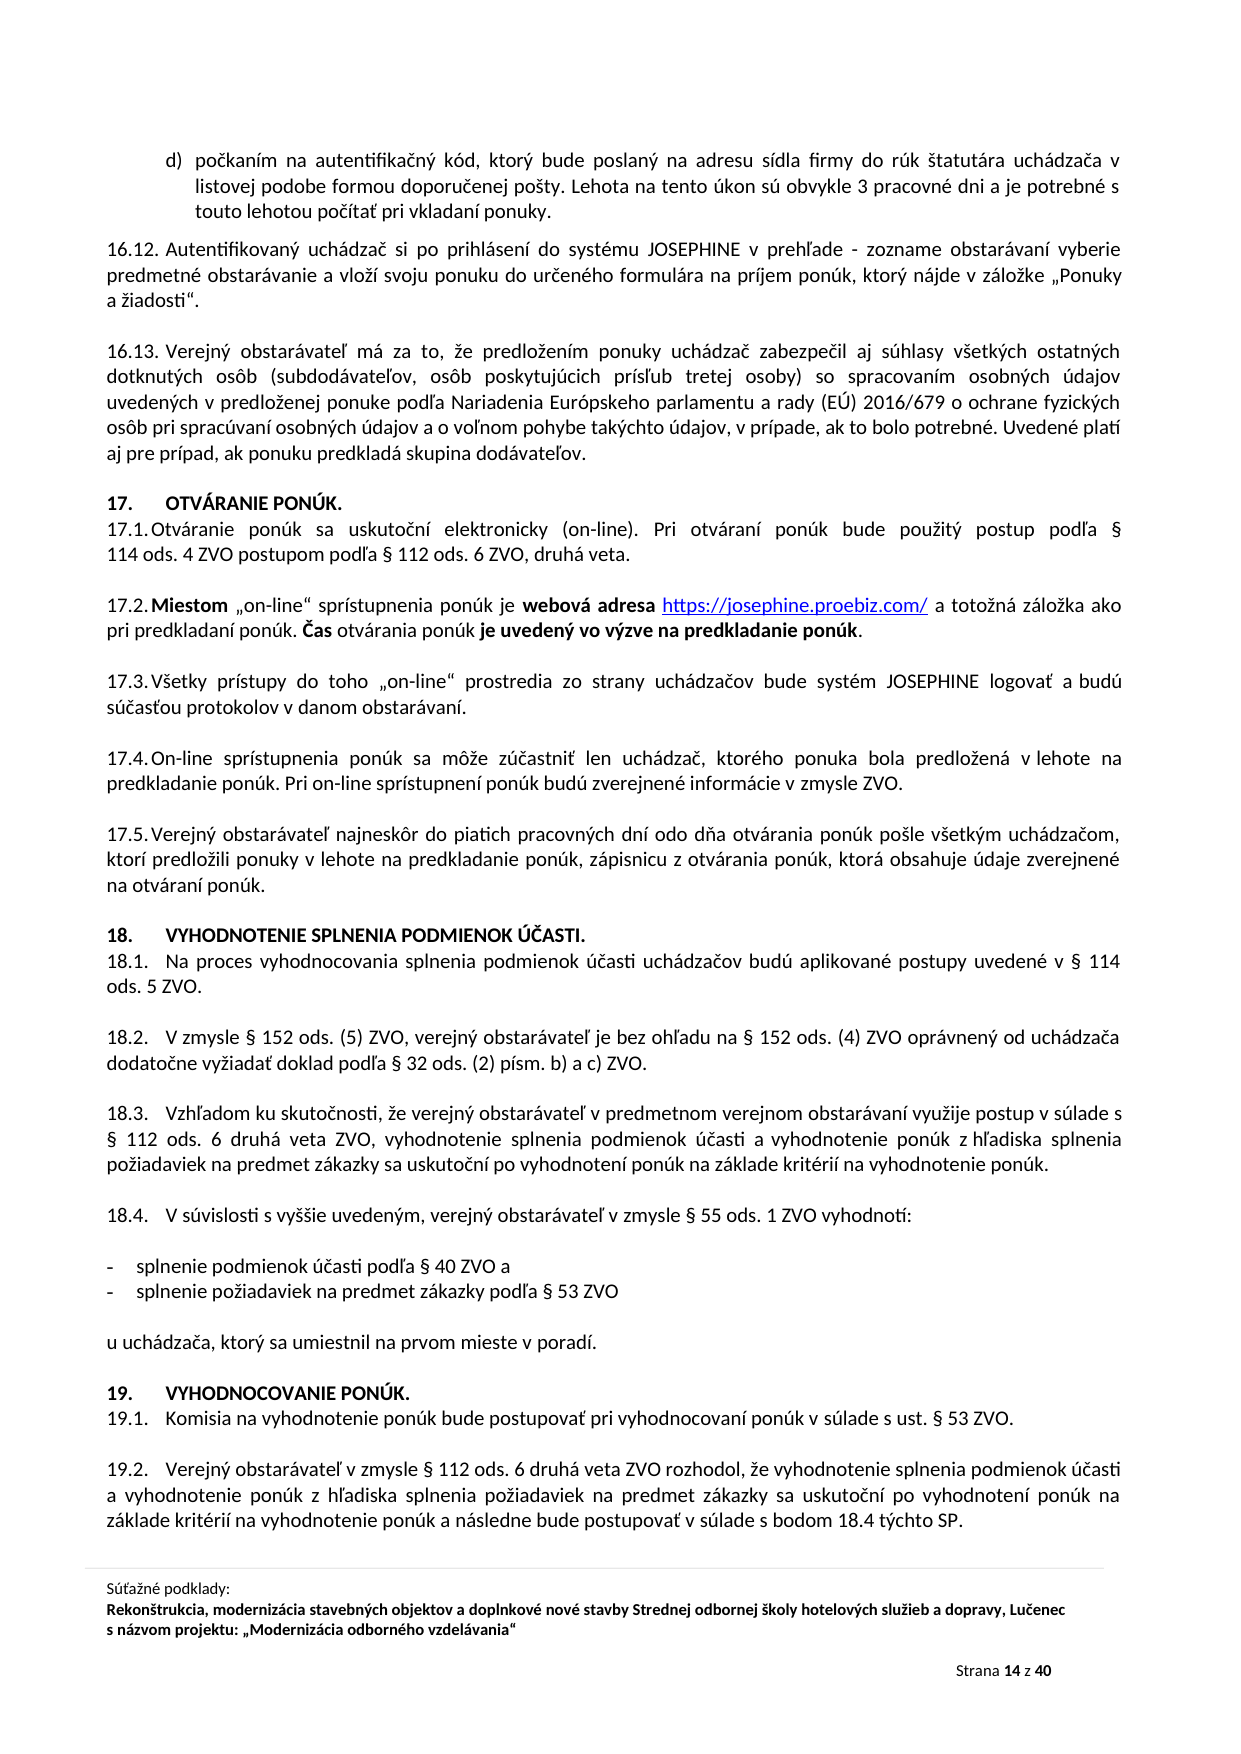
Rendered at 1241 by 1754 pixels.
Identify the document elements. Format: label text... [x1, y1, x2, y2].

list splnenie požiadaviek na predmet zákazky podľa § 53 ZVO [106, 1278, 1122, 1304]
list Všetky prístupy do toho „on-line“ prostredia zo strany uchádzačov bude systém JOSEPHINE logovať a budú súčasťou protokolov v danom obstarávaní. [106, 668, 1122, 719]
list V súvislosti s vyššie uvedeným, verejný obstarávateľ v zmysle § 55 ods. 1 ZVO vyhodnotí: [106, 1202, 1122, 1228]
list OTVÁRANIE PONÚK. [106, 491, 1122, 516]
list Miestom „on-line“ sprístupnenia ponúk je webová adresa https://josephine.proebiz.com/ a totožná záložka ako pri predkladaní ponúk. Čas otvárania ponúk je uvedený vo výzve na predkladanie ponúk. [106, 592, 1122, 643]
list VYHODNOCOVANIE PONÚK. [106, 1380, 1122, 1406]
text u uchádzača, ktorý sa umiestnil na prvom mieste v poradí. [106, 1329, 1122, 1355]
list Vzhľadom ku skutočnosti, že verejný obstarávateľ v predmetnom verejnom obstarávaní využije postup v súlade s § 112 ods. 6 druhá veta ZVO, vyhodnotenie splnenia podmienok účasti a vyhodnotenie ponúk z hľadiska splnenia požiadaviek na predmet zákazky sa uskutoční po vyhodnotení ponúk na základe kritérií na vyhodnotenie ponúk. [106, 1101, 1122, 1177]
list Verejný obstarávateľ v zmysle § 112 ods. 6 druhá veta ZVO rozhodol, že vyhodnotenie splnenia podmienok účasti a vyhodnotenie ponúk z hľadiska splnenia požiadaviek na predmet zákazky sa uskutoční po vyhodnotení ponúk na základe kritérií na vyhodnotenie ponúk a následne bude postupovať v súlade s bodom 18.4 týchto SP. [106, 1456, 1122, 1533]
list splnenie podmienok účasti podľa § 40 ZVO a [106, 1253, 1122, 1278]
list V zmysle § 152 ods. (5) ZVO, verejný obstarávateľ je bez ohľadu na § 152 ods. (4) ZVO oprávnený od uchádzača dodatočne vyžiadať doklad podľa § 32 ods. (2) písm. b) a c) ZVO. [106, 1024, 1122, 1075]
list Verejný obstarávateľ najneskôr do piatich pracovných dní odo dňa otvárania ponúk pošle všetkým uchádzačom, ktorí predložili ponuky v lehote na predkladanie ponúk, zápisnicu z otvárania ponúk, ktorá obsahuje údaje zverejnené na otváraní ponúk. [106, 821, 1122, 897]
list Otváranie ponúk sa uskutoční elektronicky (on-line). Pri otváraní ponúk bude použitý postup podľa § 114 ods. 4 ZVO postupom podľa § 112 ods. 6 ZVO, druhá veta. [106, 516, 1122, 567]
subtitle Na proces vyhodnocovania splnenia podmienok účasti uchádzačov budú aplikované postupy uvedené v § 114 ods. 5 ZVO. [106, 948, 1122, 999]
list On-line sprístupnenia ponúk sa môže zúčastniť len uchádzač, ktorého ponuka bola predložená v lehote na predkladanie ponúk. Pri on-line sprístupnení ponúk budú zverejnené informácie v zmysle ZVO. [106, 745, 1122, 796]
list Autentifikovaný uchádzač si po prihlásení do systému JOSEPHINE v prehľade - zozname obstarávaní vyberie predmetné obstarávanie a vloží svoju ponuku do určeného formulára na príjem ponúk, ktorý nájde v záložke „Ponuky a žiadosti“. [106, 236, 1122, 313]
list Komisia na vyhodnotenie ponúk bude postupovať pri vyhodnocovaní ponúk v súlade s ust. § 53 ZVO. [106, 1406, 1122, 1431]
text d) počkaním na autentifikačný kód, ktorý bude poslaný na adresu sídla firmy do rúk štatutára uchádzača v listovej podobe formou doporučenej pošty. Lehota na tento úkon sú obvykle 3 pracovné dni a je potrebné s touto lehotou počítať pri vkladaní ponuky. [165, 148, 1122, 224]
list Verejný obstarávateľ má za to, že predložením ponuky uchádzač zabezpečil aj súhlasy všetkých ostatných dotknutých osôb (subdodávateľov, osôb poskytujúcich prísľub tretej osoby) so spracovaním osobných údajov uvedených v predloženej ponuke podľa Nariadenia Európskeho parlamentu a rady (EÚ) 2016/679 o ochrane fyzických osôb pri spracúvaní osobných údajov a o voľnom pohybe takýchto údajov, v prípade, ak to bolo potrebné. Uvedené platí aj pre prípad, ak ponuku predkladá skupina dodávateľov. [106, 338, 1122, 465]
list VYHODNOTENIE SPLNENIA PODMIENOK ÚČASTI. [106, 923, 1122, 948]
